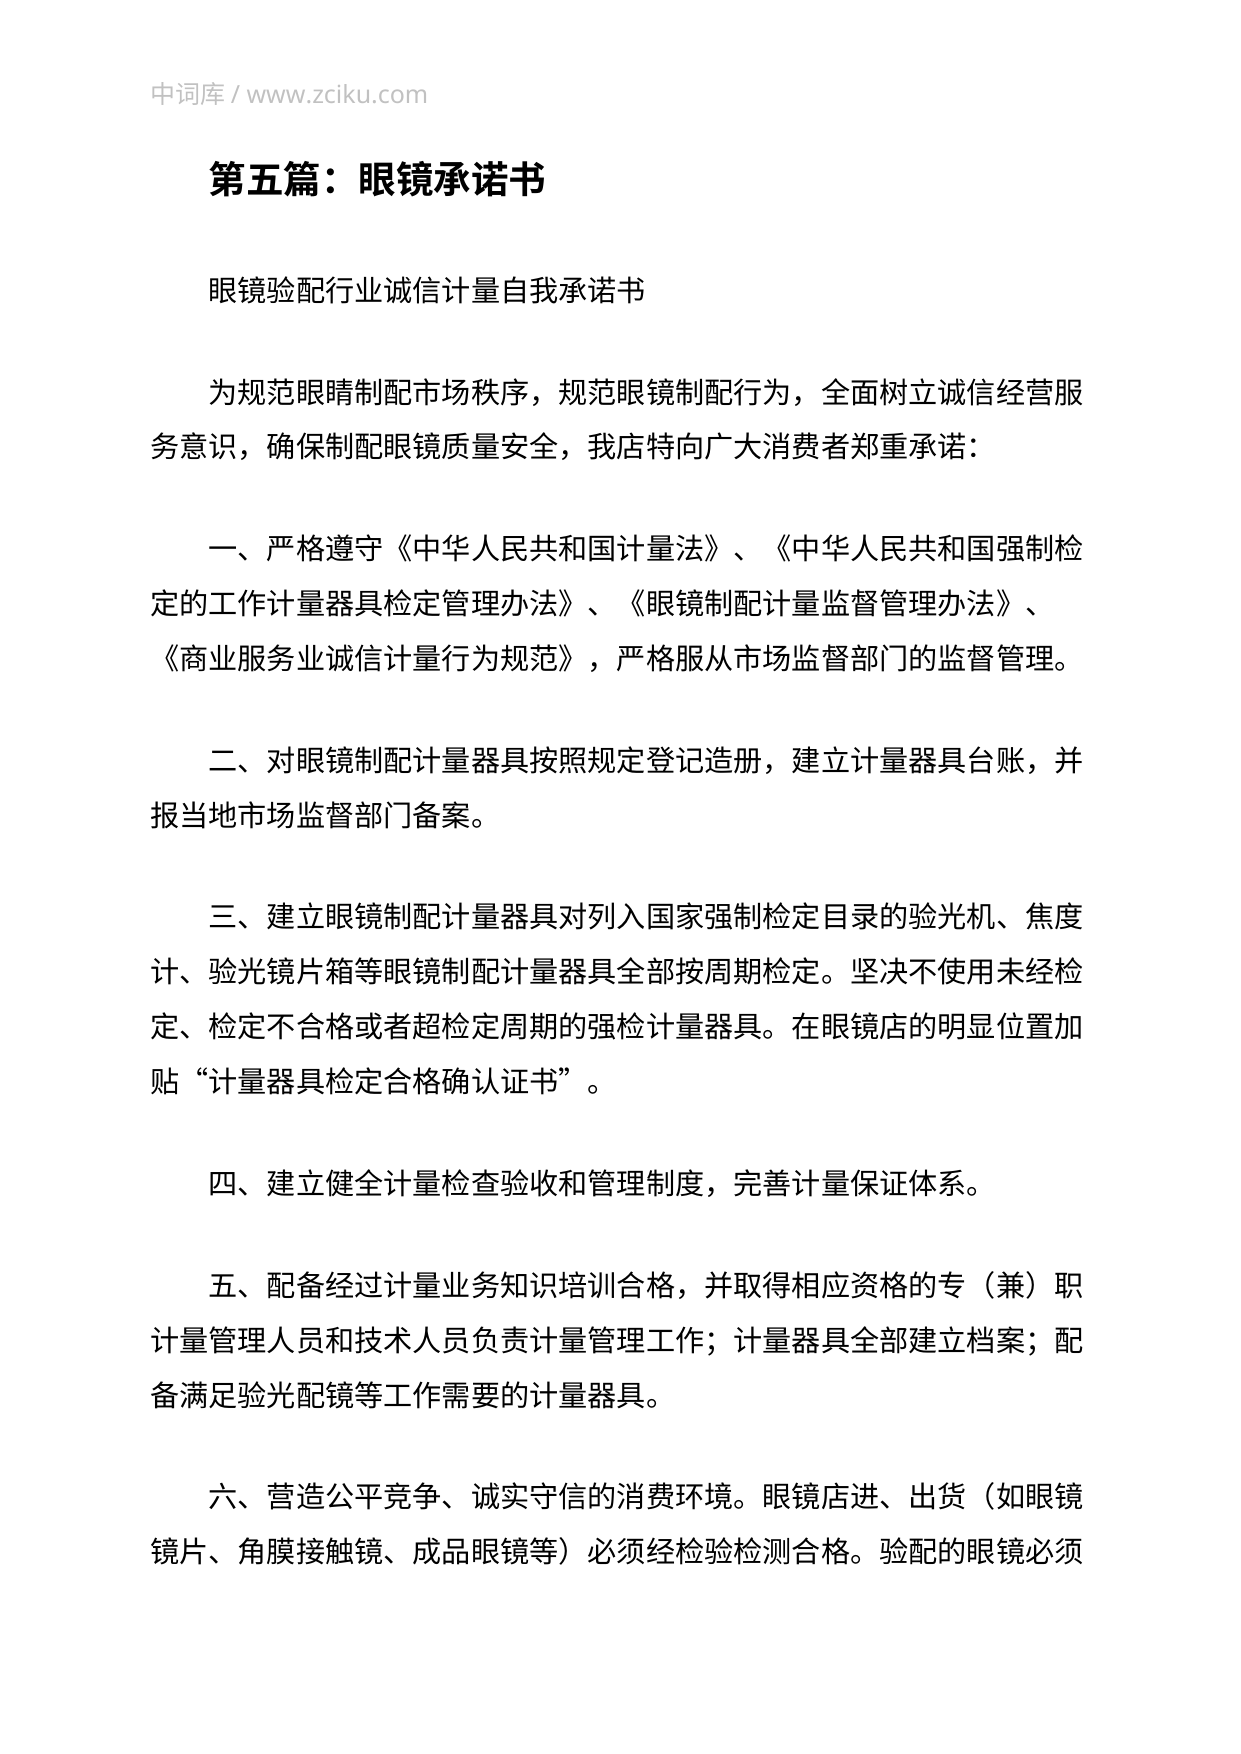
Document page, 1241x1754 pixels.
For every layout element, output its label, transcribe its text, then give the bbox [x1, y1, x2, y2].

text 一、严格遵守《中华人民共和国计量法》、《中华人民共和国强制检定的工作计量器具检定管理办法》、《眼镜制配计量监督管理办法》、《商业服务业诚信计量行为规范》，严格服从市场监督部门的监督管理。 [150, 526, 1090, 678]
text 第五篇：眼镜承诺书 [150, 150, 1090, 204]
text 四、建立健全计量检查验收和管理制度，完善计量保证体系。 [150, 1161, 1090, 1203]
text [150, 1474, 1090, 1571]
text 五、配备经过计量业务知识培训合格，并取得相应资格的专（兼）职计量管理人员和技术人员负责计量管理工作；计量器具全部建立档案；配备满足验光配镜等工作需要的计量器具。 [150, 1262, 1090, 1414]
text 为规范眼睛制配市场秩序，规范眼镜制配行为，全面树立诚信经营服务意识，确保制配眼镜质量安全，我店特向广大消费者郑重承诺： [150, 369, 1090, 466]
text 二、对眼镜制配计量器具按照规定登记造册，建立计量器具台账，并报当地市场监督部门备案。 [150, 737, 1090, 834]
text 眼镜验配行业诚信计量自我承诺书 [150, 267, 1090, 310]
text 三、建立眼镜制配计量器具对列入国家强制检定目录的验光机、焦度计、验光镜片箱等眼镜制配计量器具全部按周期检定。坚决不使用未经检定、检定不合格或者超检定周期的强检计量器具。在眼镜店的明显位置加贴“计量器具检定合格确认证书”。 [150, 894, 1090, 1101]
